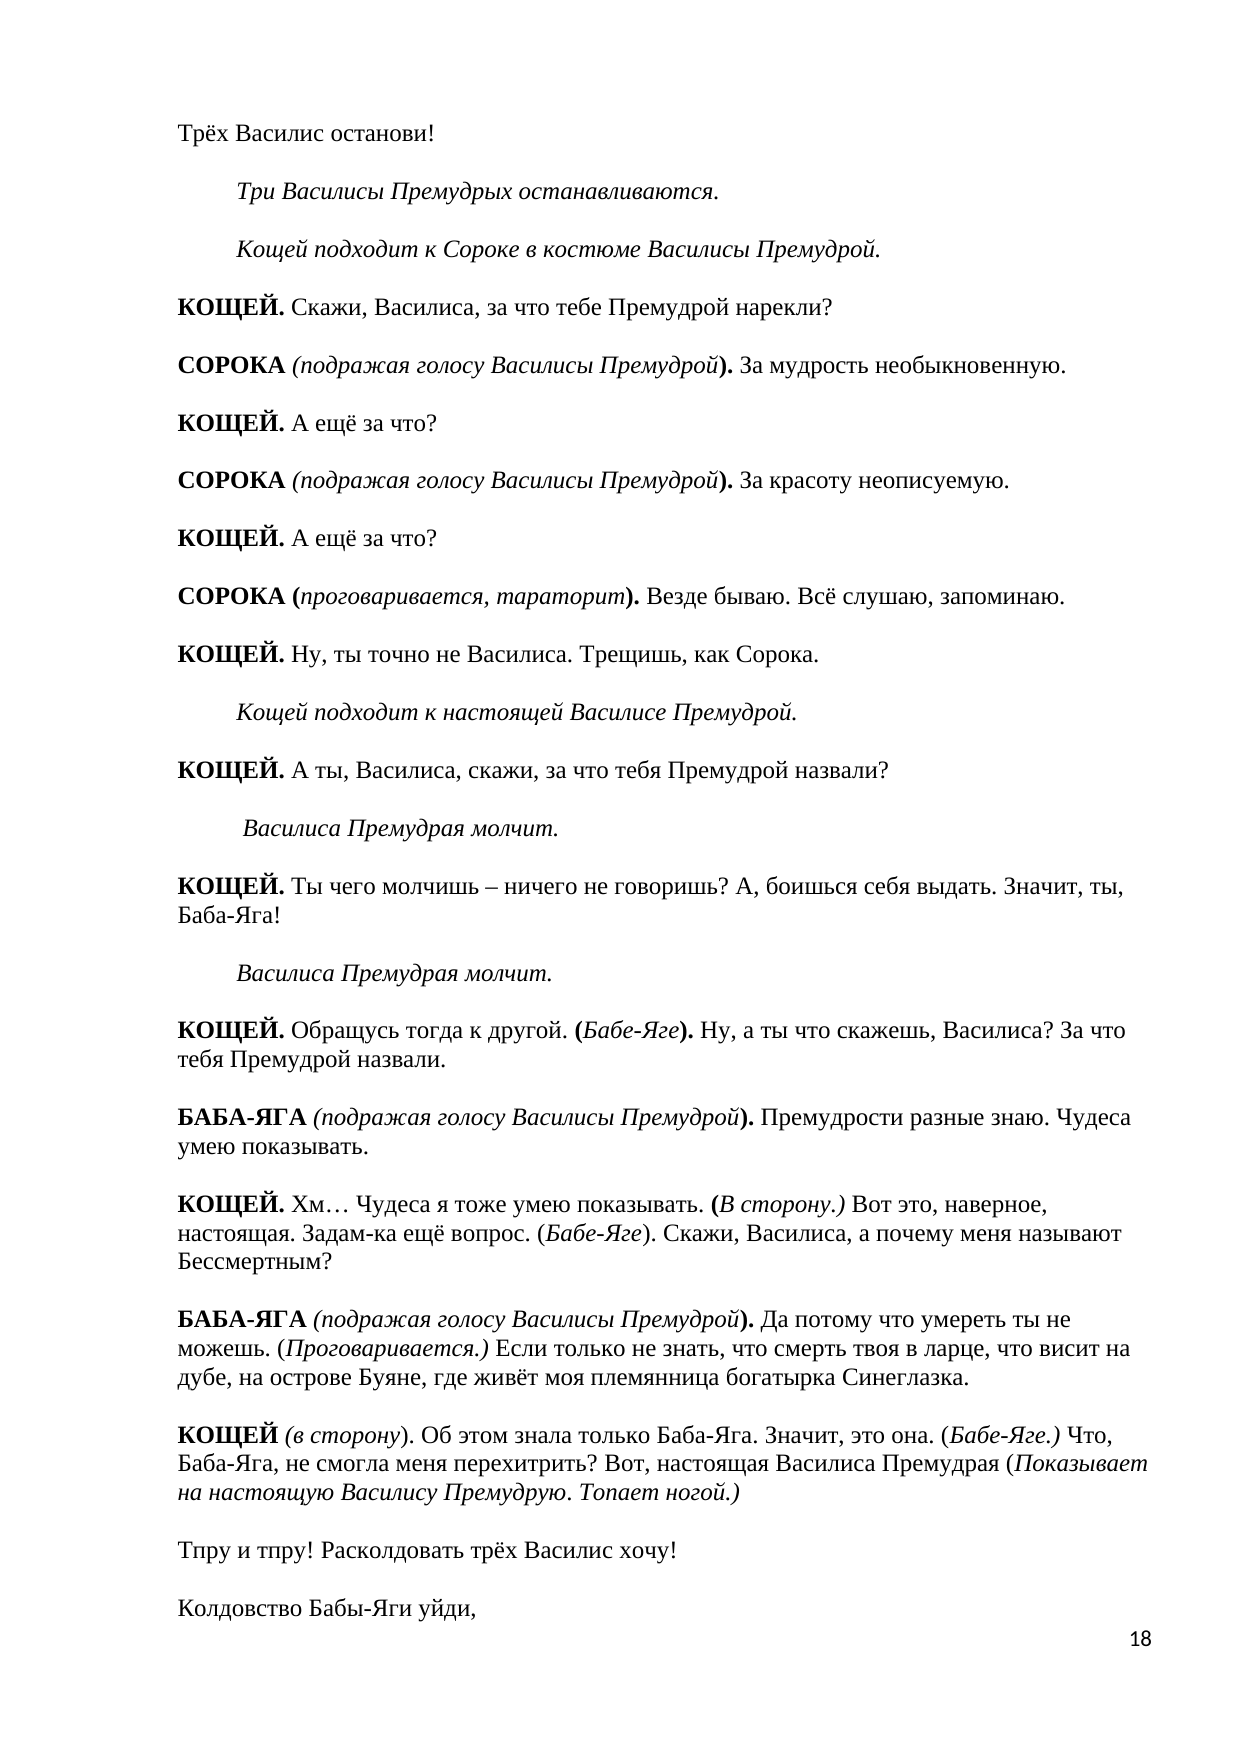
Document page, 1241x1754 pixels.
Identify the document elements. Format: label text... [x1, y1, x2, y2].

text КОЩЕЙ. Обращусь тогда к другой. (Бабе-Яге). Ну, а ты что скажешь, Василиса? За что тебя Премудрой назвали. [177, 1016, 1152, 1073]
text КОЩЕЙ. Ты чего молчишь – ничего не говоришь? А, боишься себя выдать. Значит, ты, Баба-Яга! [177, 871, 1152, 928]
text КОЩЕЙ. Скажи, Василиса, за что тебе Премудрой нарекли? [177, 292, 1152, 321]
text Три Василисы Премудрых останавливаются. [177, 176, 1152, 205]
text Тпру и тпру! Расколдовать трёх Василис хочу! [177, 1535, 1152, 1564]
text КОЩЕЙ. Ну, ты точно не Василиса. Трещишь, как Сорока. [177, 639, 1152, 668]
text Василиса Премудрая молчит. [177, 958, 1152, 986]
text Кощей подходит к настоящей Василисе Премудрой. [177, 697, 1152, 726]
text СОРОКА (подражая голосу Василисы Премудрой). За мудрость необыкновенную. [177, 350, 1152, 378]
text Кощей подходит к Сороке в костюме Василисы Премудрой. [177, 234, 1152, 263]
text КОЩЕЙ. Хм… Чудеса я тоже умею показывать. (В сторону.) Вот это, наверное, настоящая. Задам-ка ещё вопрос. (Бабе-Яге). Скажи, Василиса, а почему меня называют Бессмертным? [177, 1189, 1152, 1275]
text Василиса Премудрая молчит. [177, 813, 1152, 842]
text КОЩЕЙ. А ещё за что? [177, 523, 1152, 552]
text СОРОКА (подражая голосу Василисы Премудрой). За красоту неописуемую. [177, 466, 1152, 494]
text КОЩЕЙ (в сторону). Об этом знала только Баба-Яга. Значит, это она. (Бабе-Яге.) Что, Баба-Яга, не смогла меня перехитрить? Вот, настоящая Василиса Премудрая (Показывает на настоящую Василису Премудрую. Топает ногой.) [177, 1420, 1152, 1506]
text БАБА-ЯГА (подражая голосу Василисы Премудрой). Да потому что умереть ты не можешь. (Проговаривается.) Если только не знать, что смерть твоя в ларце, что висит на дубе, на острове Буяне, где живёт моя племянница богатырка Синеглазка. [177, 1304, 1152, 1391]
text КОЩЕЙ. А ты, Василиса, скажи, за что тебя Премудрой назвали? [177, 755, 1152, 784]
text Трёх Василис останови! [177, 118, 1152, 147]
text СОРОКА (проговаривается, тараторит). Везде бываю. Всё слушаю, запоминаю. [177, 581, 1152, 610]
text КОЩЕЙ. А ещё за что? [177, 408, 1152, 436]
text БАБА-ЯГА (подражая голосу Василисы Премудрой). Премудрости разные знаю. Чудеса умею показывать. [177, 1102, 1152, 1160]
text Колдовство Бабы-Яги уйди, [177, 1593, 1152, 1622]
